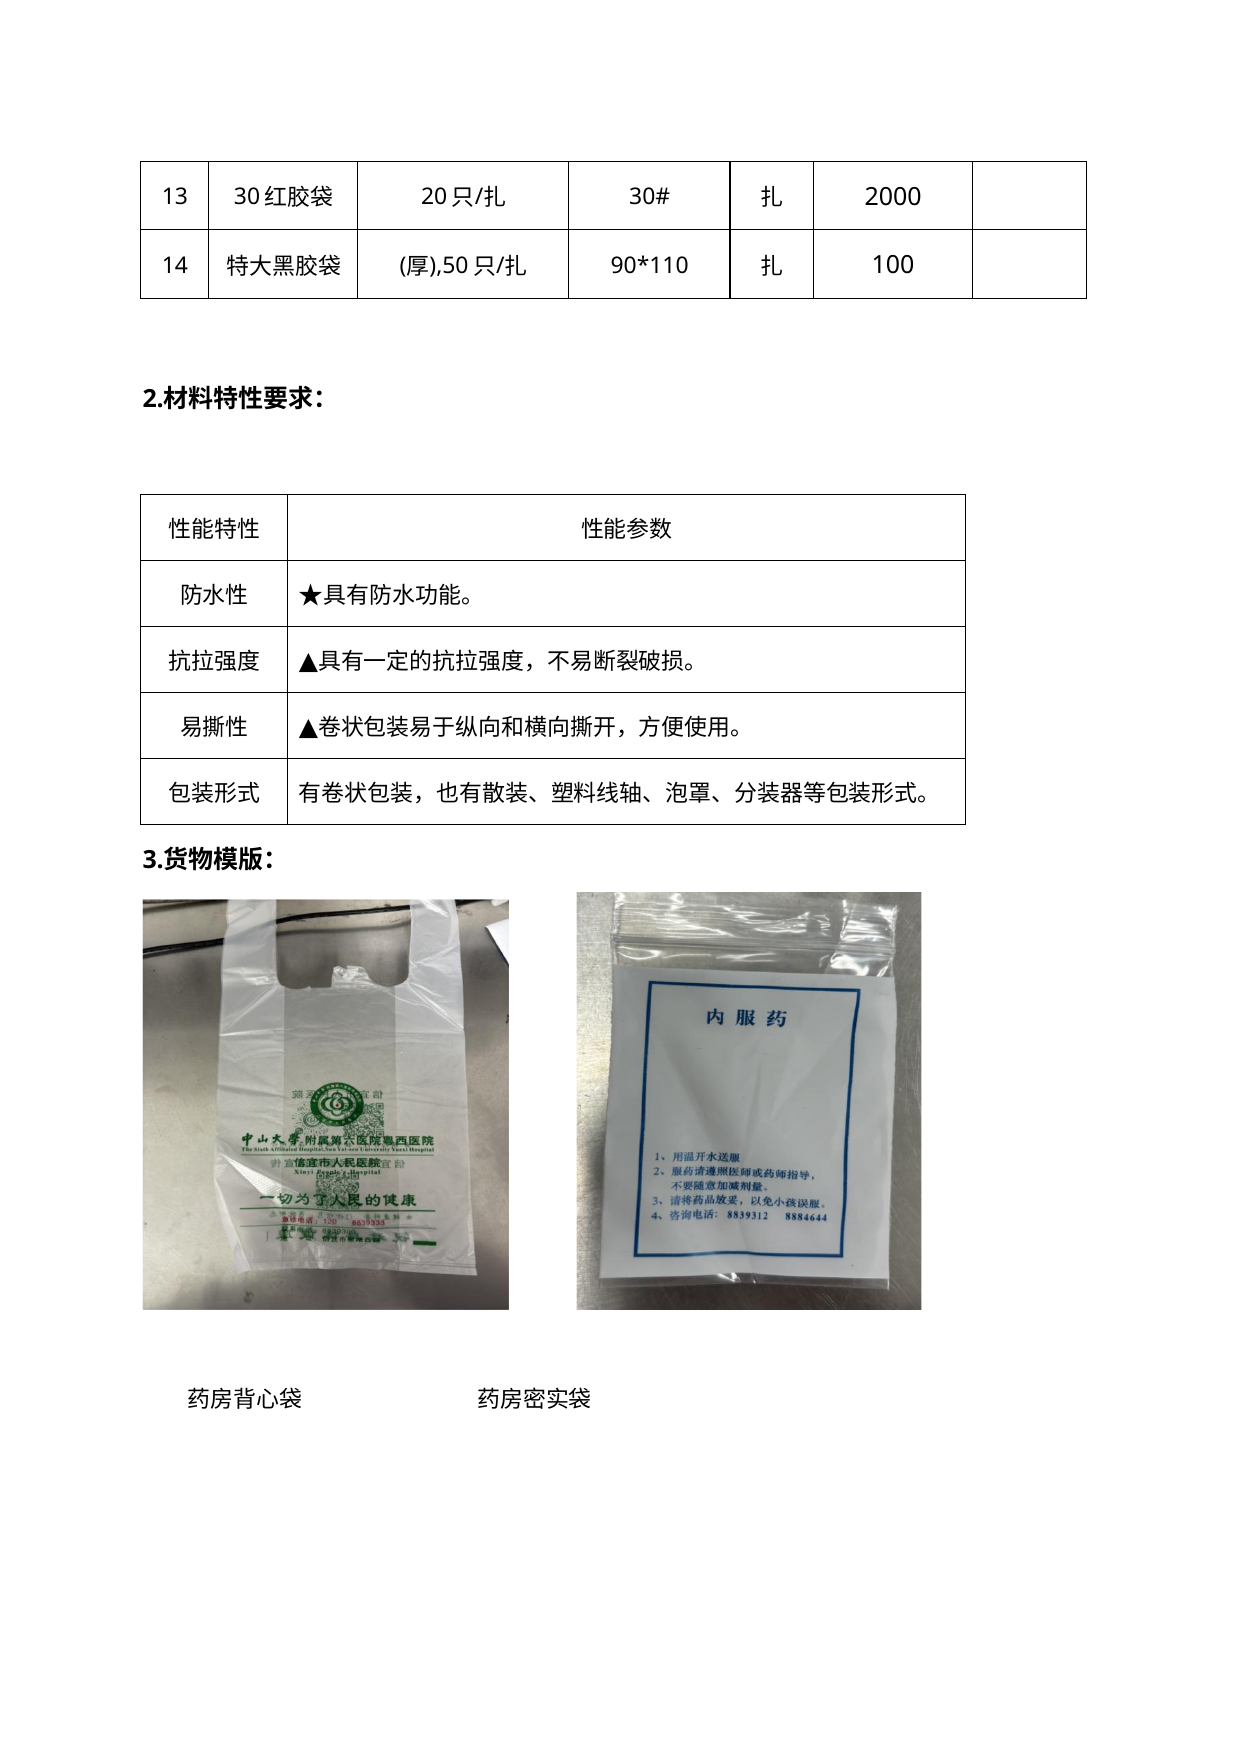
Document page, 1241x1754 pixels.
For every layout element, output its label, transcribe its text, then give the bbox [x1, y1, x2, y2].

table_cell ★具有防水功能。 [288, 561, 965, 626]
table_cell 30红胶袋 [209, 162, 357, 229]
table_cell 100 [814, 230, 972, 298]
list 2.材料特性要求： [142, 364, 1122, 429]
table_cell (厚),50只/扎 [358, 230, 568, 298]
table_cell 13 [141, 162, 208, 229]
table_cell 防水性 [141, 561, 287, 626]
table_cell 30# [569, 162, 729, 229]
table_cell 易撕性 [141, 693, 287, 758]
table_cell 2000 [814, 162, 972, 229]
picture [143, 900, 508, 1309]
table_cell 20只/扎 [358, 162, 568, 229]
table_cell 有卷状包装，也有散装、塑料线轴、泡罩、分装器等包装形式。 [288, 759, 965, 824]
table_cell 14 [141, 230, 208, 298]
table_header 性能参数 [288, 495, 965, 560]
table_cell ▲卷状包装易于纵向和横向撕开，方便使用。 [288, 693, 965, 758]
table_cell 扎 [731, 230, 813, 298]
picture [576, 892, 922, 1310]
table_cell 包装形式 [141, 759, 287, 824]
table_cell 扎 [731, 162, 813, 229]
table_cell 90*110 [569, 230, 729, 298]
list 3.货物模版： [142, 825, 1122, 890]
text 药房背心袋 药房密实袋 [142, 1365, 1122, 1430]
table_cell 抗拉强度 [141, 627, 287, 692]
table_cell ▲具有一定的抗拉强度，不易断裂破损。 [288, 627, 965, 692]
table_cell 特大黑胶袋 [209, 230, 357, 298]
table_cell [973, 162, 1086, 229]
table_cell [973, 230, 1086, 298]
table_header 性能特性 [141, 495, 287, 560]
